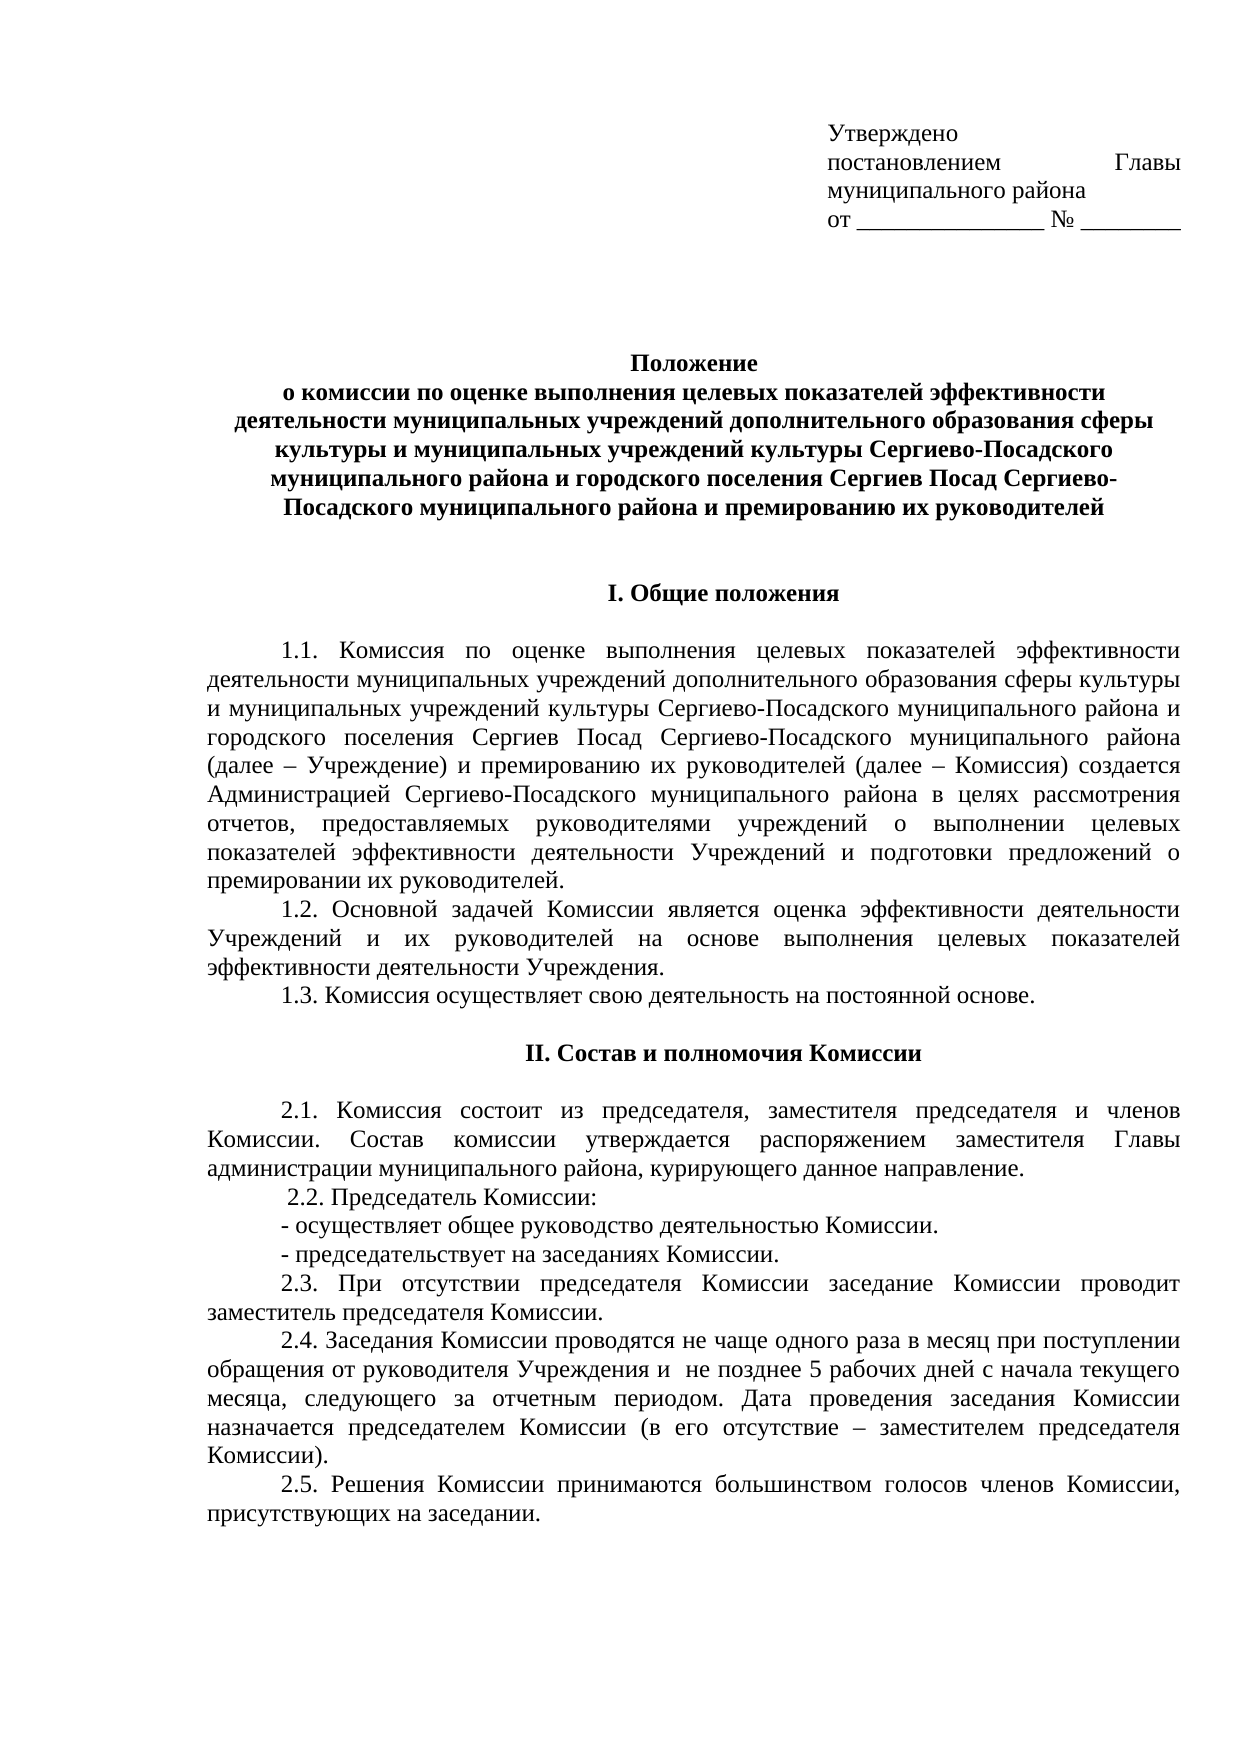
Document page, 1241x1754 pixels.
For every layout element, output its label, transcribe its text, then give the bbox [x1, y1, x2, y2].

text 1.3. Комиссия осуществляет свою деятельность на постоянной основе. [207, 981, 1181, 1009]
text II. Состав и полномочия Комиссии [266, 1038, 1181, 1067]
text 2.2. Председатель Комиссии: [207, 1182, 1181, 1211]
text 2.5. Решения Комиссии принимаются большинством голосов членов Комиссии, присутствующих на заседании. [207, 1469, 1181, 1527]
list Положение [207, 348, 1181, 377]
text от _______________ № ________ [827, 204, 1181, 233]
text I. Общие положения [266, 578, 1181, 607]
text - председательствует на заседаниях Комиссии. [207, 1239, 1181, 1268]
text Утверждено [827, 118, 1181, 147]
text 1.2. Основной задачей Комиссии является оценка эффективности деятельности Учреждений и их руководителей на основе выполнения целевых показателей эффективности деятельности Учреждения. [207, 894, 1181, 981]
text постановлением Главы муниципального района [827, 147, 1181, 204]
list о комиссии по оценке выполнения целевых показателей эффективности деятельности муниципальных учреждений дополнительного образования сферы культуры и муниципальных учреждений культуры Сергиево-Посадского муниципального района и городского поселения Сергиев Посад Сергиево-Посадского муниципального района и премированию их руководителей [207, 377, 1181, 521]
text 2.4. Заседания Комиссии проводятся не чаще одного раза в месяц при поступлении обращения от руководителя Учреждения и не позднее 5 рабочих дней с начала текущего месяца, следующего за отчетным периодом. Дата проведения заседания Комиссии назначается председателем Комиссии (в его отсутствие – заместителем председателя Комиссии). [207, 1326, 1181, 1469]
text 2.1. Комиссия состоит из председателя, заместителя председателя и членов Комиссии. Состав комиссии утверждается распоряжением заместителя Главы администрации муниципального района, курирующего данное направление. [207, 1096, 1181, 1182]
text 2.3. При отсутствии председателя Комиссии заседание Комиссии проводит заместитель председателя Комиссии. [207, 1268, 1181, 1326]
text 1.1. Комиссия по оценке выполнения целевых показателей эффективности деятельности муниципальных учреждений дополнительного образования сферы культуры и муниципальных учреждений культуры Сергиево-Посадского муниципального района и городского поселения Сергиев Посад Сергиево-Посадского муниципального района (далее – Учреждение) и премированию их руководителей (далее – Комиссия) создается Администрацией Сергиево-Посадского муниципального района в целях рассмотрения отчетов, предоставляемых руководителями учреждений о выполнении целевых показателей эффективности деятельности Учреждений и подготовки предложений о премировании их руководителей. [207, 636, 1181, 894]
text - осуществляет общее руководство деятельностью Комиссии. [207, 1211, 1181, 1239]
